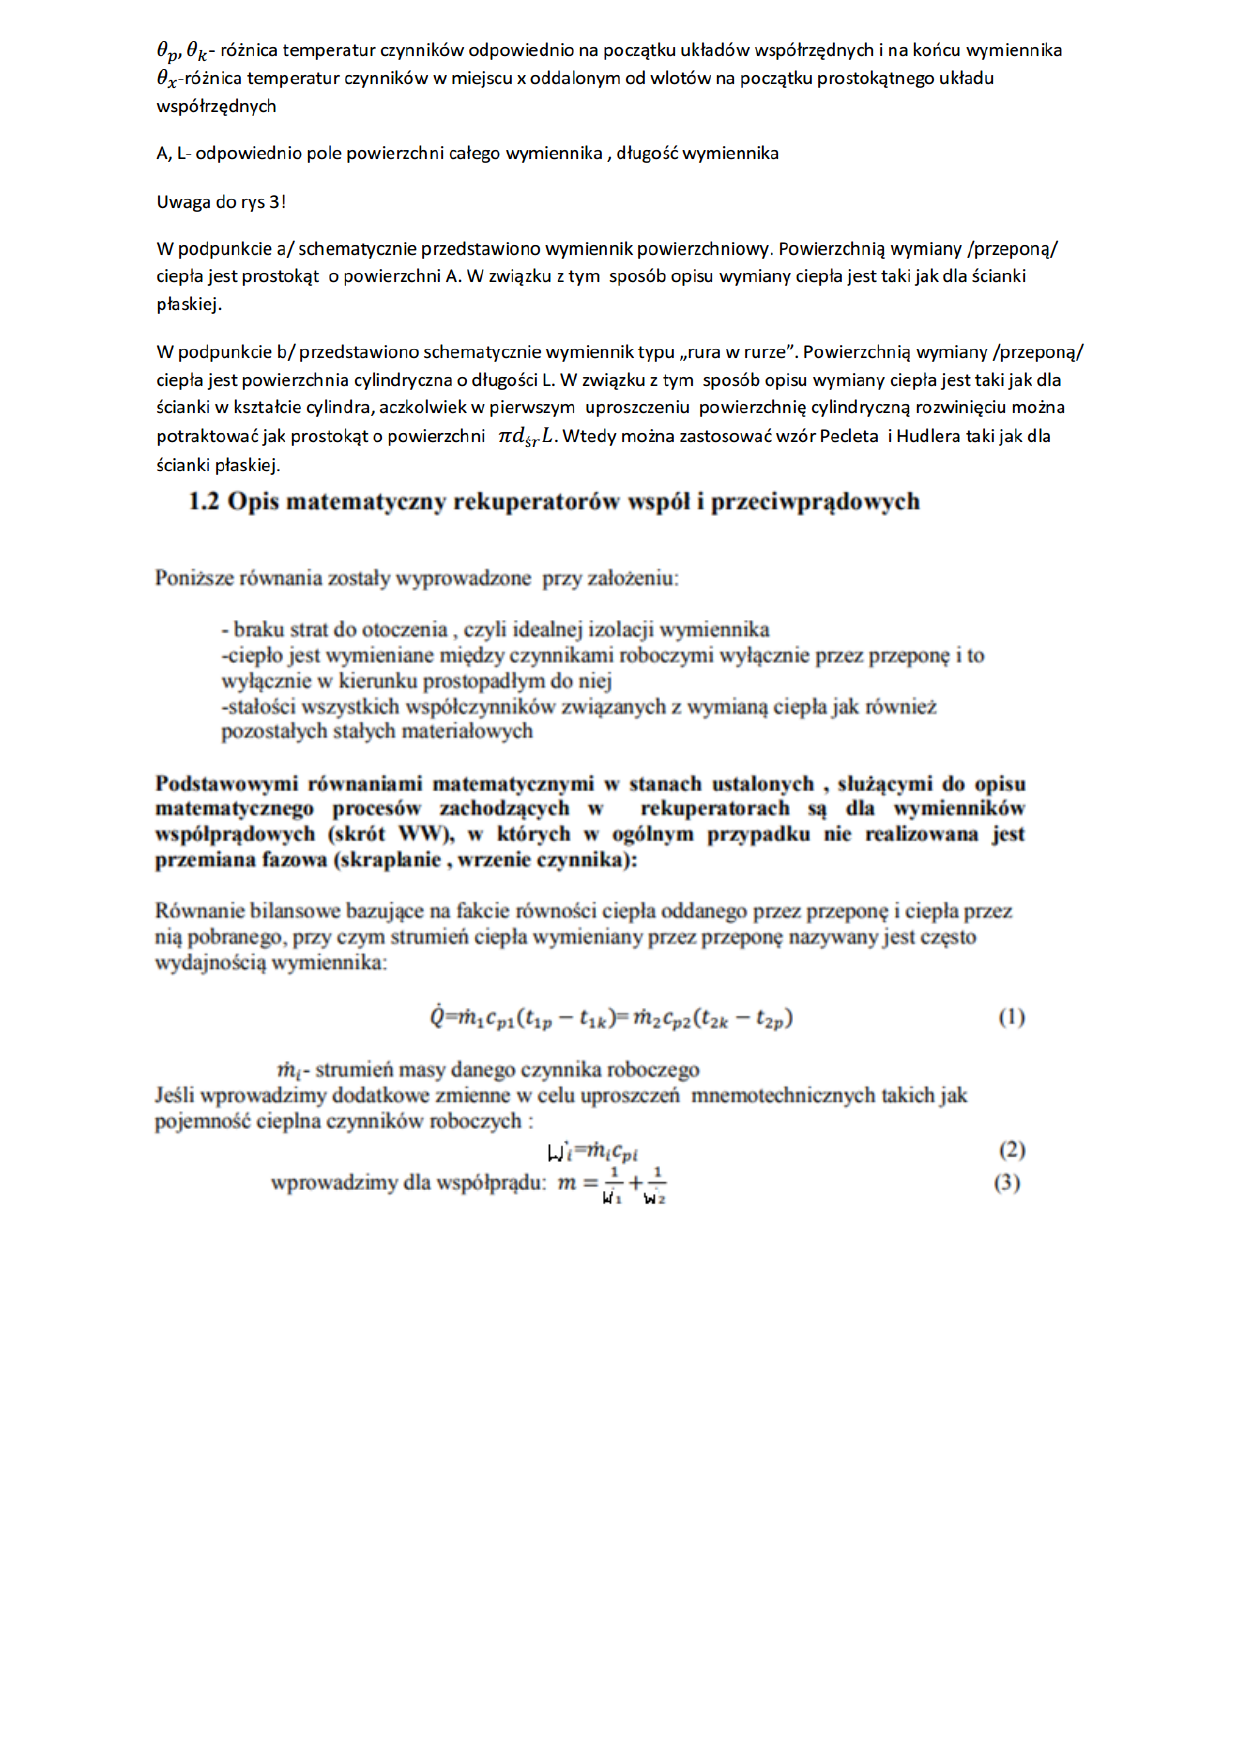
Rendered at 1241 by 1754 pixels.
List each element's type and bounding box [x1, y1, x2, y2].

picture [147, 35, 1092, 1251]
